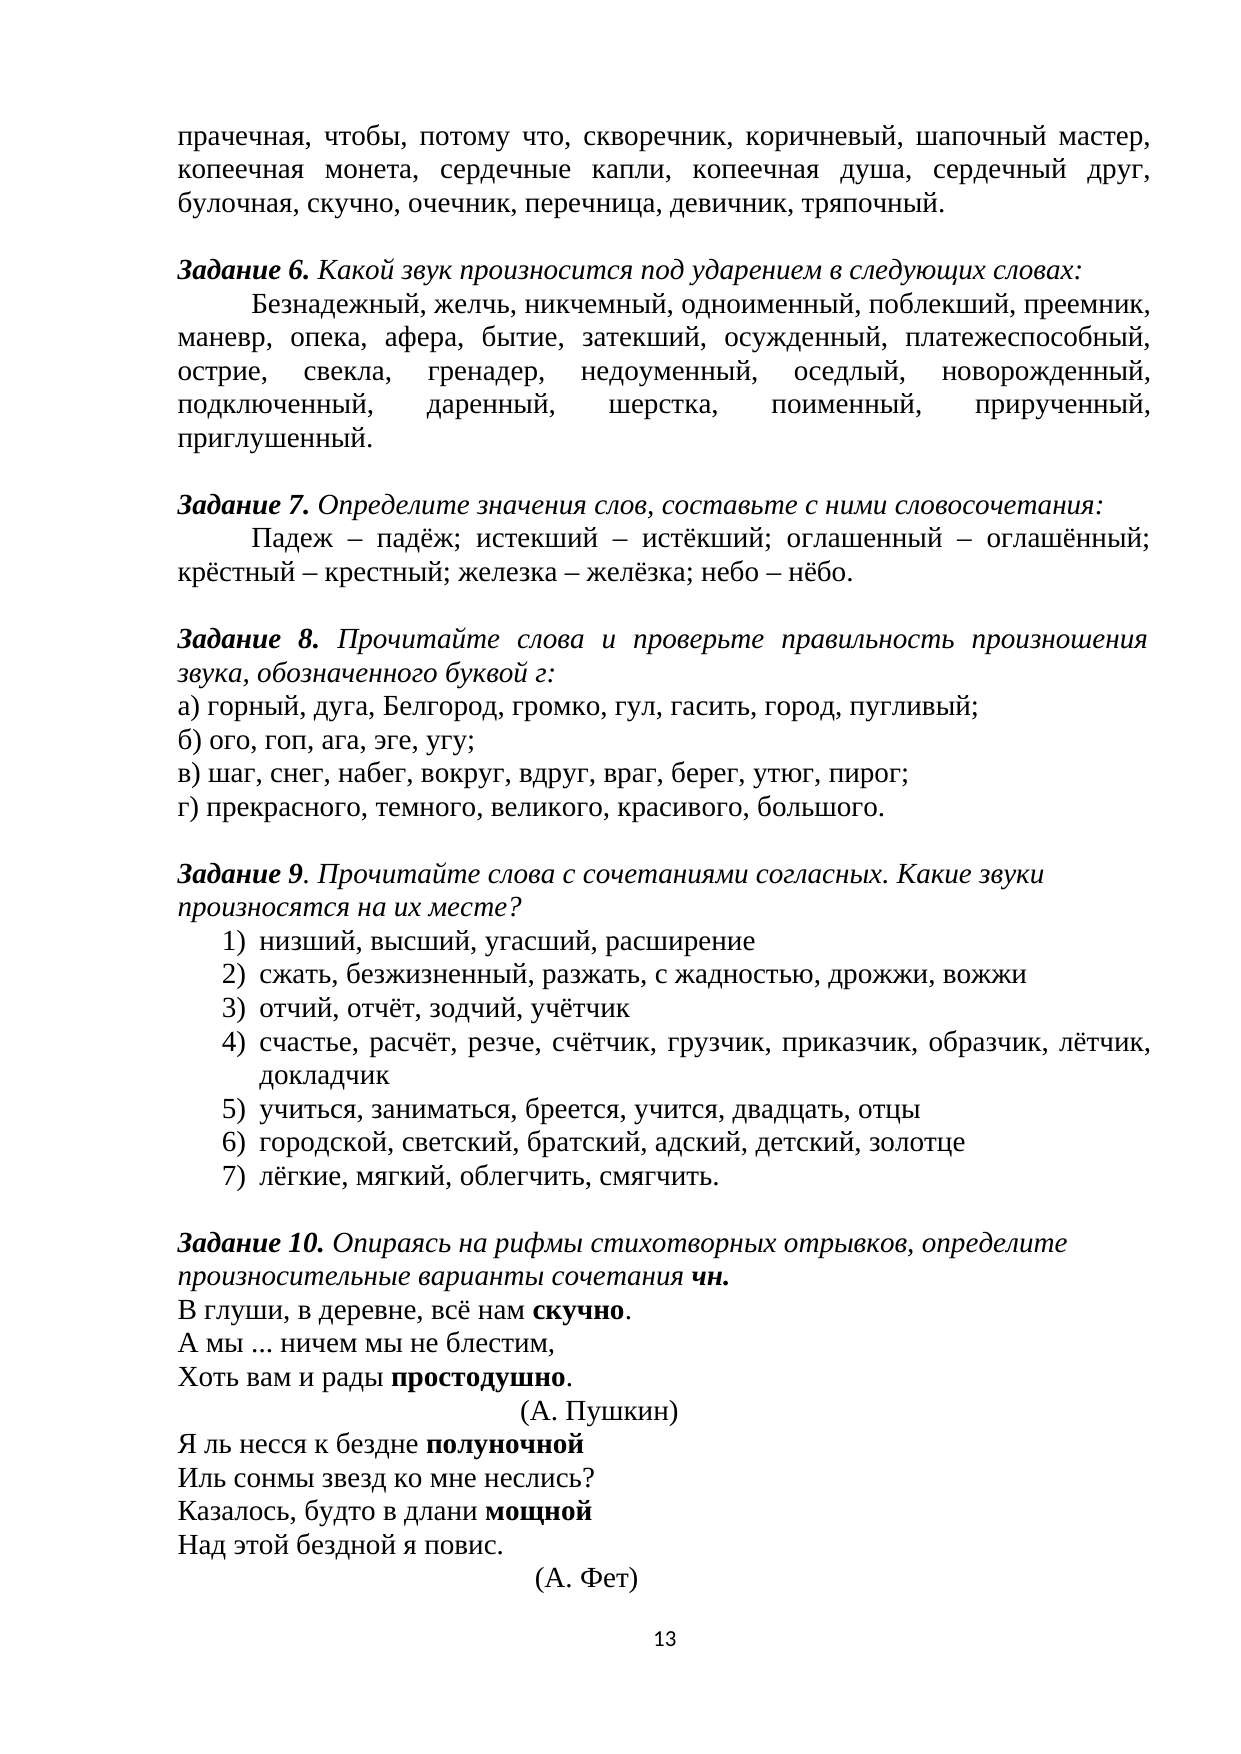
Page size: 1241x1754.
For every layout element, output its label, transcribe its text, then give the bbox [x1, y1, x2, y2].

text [177, 118, 1152, 219]
text Задание 7. Определите значения слов, составьте с ними словосочетания: [177, 487, 1152, 521]
text Безнадежный, желчь, никчемный, одноименный, поблекший, преемник, маневр, опека, афера, бытие, затекший, осужденный, платежеспособный, острие, свекла, гренадер, недоуменный, оседлый, новорожденный, подключенный, даренный, шерстка, поименный, прирученный, приглушенный. [177, 286, 1152, 453]
text Задание 9. Прочитайте слова с сочетаниями согласных. Какие звуки произносятся на их месте? [177, 856, 1152, 923]
text (А. Фет) [177, 1560, 1152, 1594]
text А мы ... ничем мы не блестим, [177, 1326, 1152, 1359]
text Иль сонмы звезд ко мне неслись? [177, 1460, 1152, 1493]
text а) горный, дуга, Белгород, громко, гул, гасить, город, пугливый; [177, 688, 1152, 722]
list низший, высший, угасший, расширение [222, 923, 1152, 957]
text Я ль несся к бездне полуночной [177, 1426, 1152, 1460]
list лёгкие, мягкий, облегчить, смягчить. [222, 1158, 1152, 1191]
text Падеж – падёж; истекший – истёкший; оглашенный – оглашённый; крёстный – крестный; железка – желёзка; небо – нёбо. [177, 521, 1152, 588]
text в) шаг, снег, набег, вокруг, вдруг, враг, берег, утюг, пирог; [177, 755, 1152, 789]
text Задание 8. Прочитайте слова и проверьте правильность произношения звука, обозначенного буквой г: [177, 621, 1152, 688]
text (А. Пушкин) [177, 1393, 1152, 1426]
list счастье, расчёт, резче, счётчик, грузчик, приказчик, образчик, лётчик, докладчик [222, 1024, 1152, 1091]
text Хоть вам и рады простодушно. [177, 1359, 1152, 1393]
text г) прекрасного, темного, великого, красивого, большого. [177, 789, 1152, 822]
text б) ого, гоп, ага, эге, угу; [177, 722, 1152, 755]
text Задание 6. Какой звук произносится под ударением в следующих словах: [177, 252, 1152, 286]
list городской, светский, братский, адский, детский, золотце [222, 1124, 1152, 1158]
list отчий, отчёт, зодчий, учётчик [222, 990, 1152, 1024]
text Задание 10. Опираясь на рифмы стихотворных отрывков, определите произносительные варианты сочетания чн. [177, 1225, 1152, 1292]
list сжать, безжизненный, разжать, с жадностью, дрожжи, вожжи [222, 957, 1152, 990]
text Казалось, будто в длани мощной [177, 1493, 1152, 1527]
list учиться, заниматься, бреется, учится, двадцать, отцы [222, 1091, 1152, 1124]
text В глуши, в деревне, всё нам скучно. [177, 1292, 1152, 1326]
text Над этой бездной я повис. [177, 1527, 1152, 1560]
